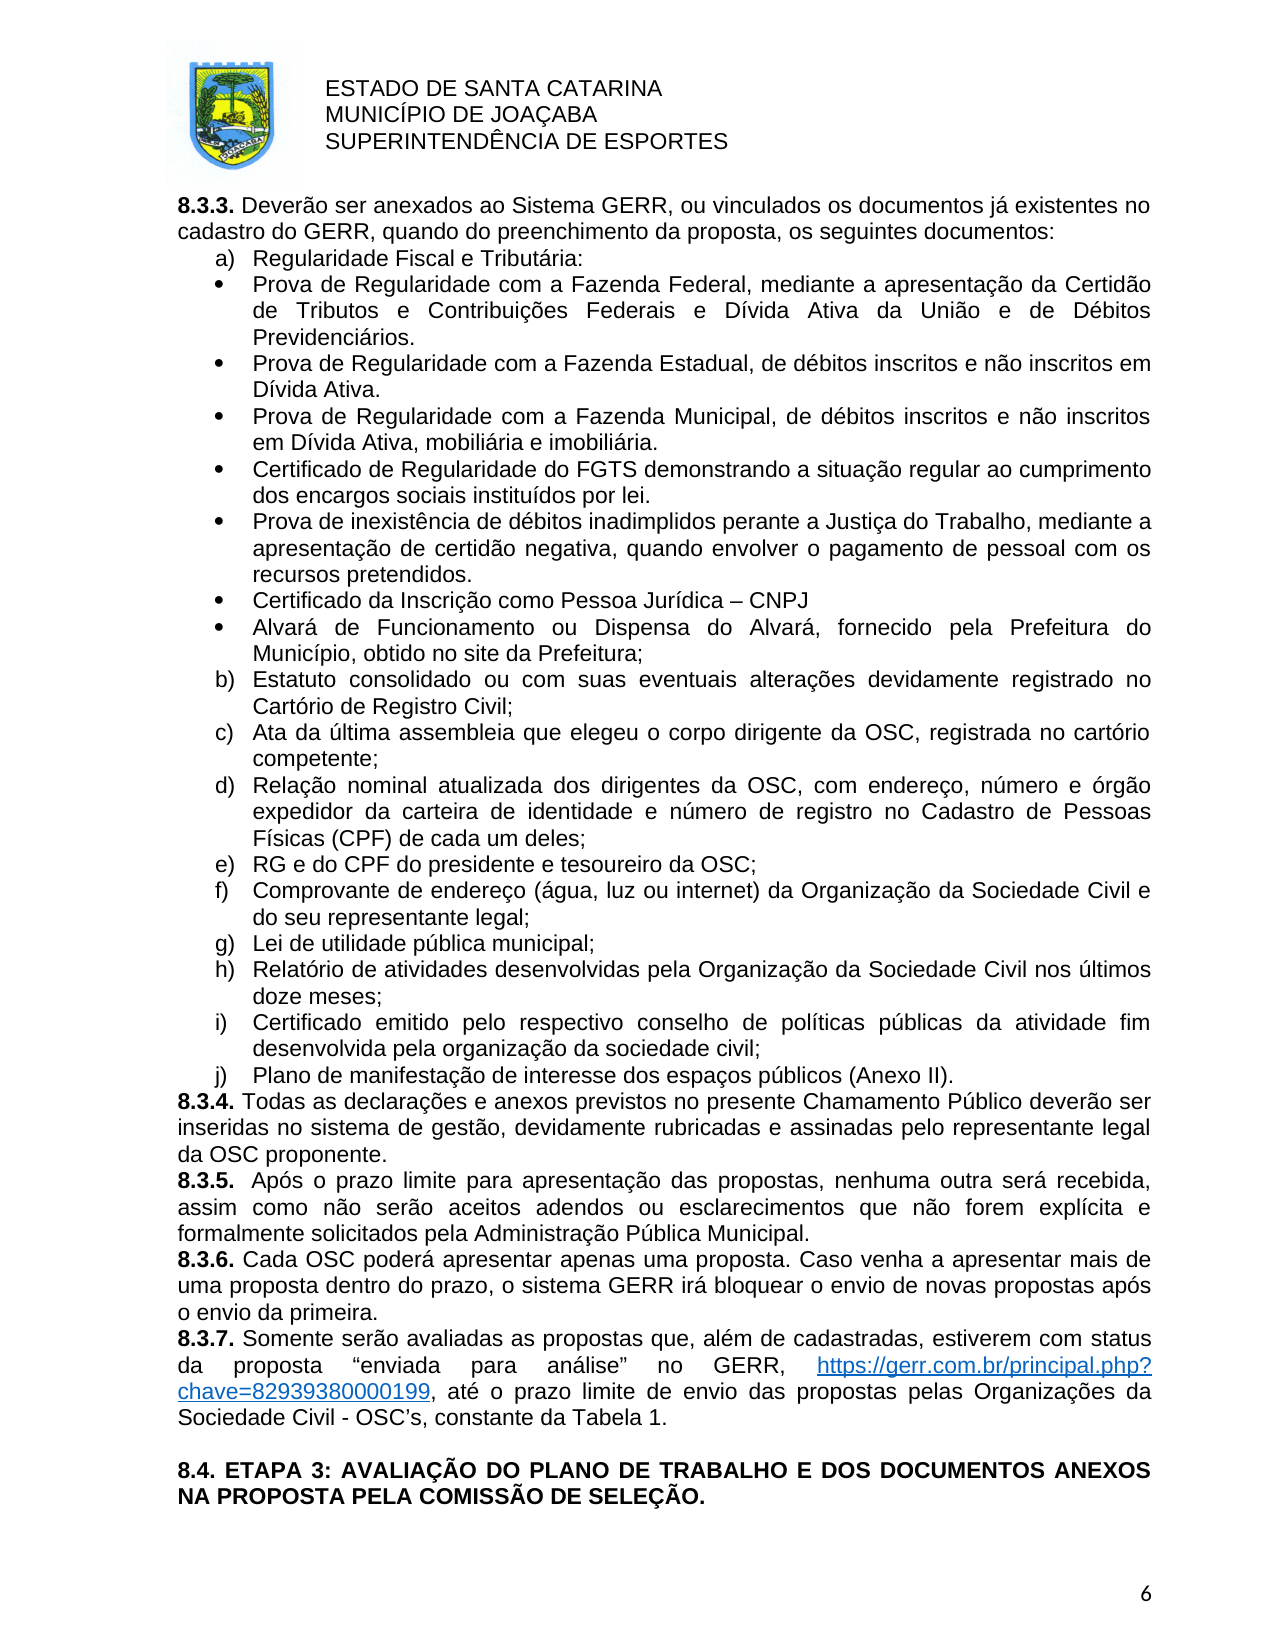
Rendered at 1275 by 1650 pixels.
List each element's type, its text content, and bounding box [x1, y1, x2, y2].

list Relatório de atividades desenvolvidas pela Organização da Sociedade Civil nos últimos doze meses; [215, 956, 1152, 1009]
list Certificado da Inscrição como Pessoa Jurídica – CNPJ [215, 587, 1152, 614]
list Estatuto consolidado ou com suas eventuais alterações devidamente registrado no Cartório de Registro Civil; [215, 666, 1152, 719]
list RG e do CPF do presidente e tesoureiro da OSC; [215, 851, 1152, 877]
picture [166, 40, 301, 191]
list Prova de Regularidade com a Fazenda Municipal, de débitos inscritos e não inscritos em Dívida Ativa, mobiliária e imobiliária. [215, 403, 1152, 456]
list Certificado emitido pelo respectivo conselho de políticas públicas da atividade fim desenvolvida pela organização da sociedade civil; [215, 1009, 1152, 1062]
text 8.4. ETAPA 3: AVALIAÇÃO DO PLANO DE TRABALHO E DOS DOCUMENTOS ANEXOS NA PROPOSTA PELA COMISSÃO DE SELEÇÃO. [177, 1457, 1152, 1510]
list Prova de inexistência de débitos inadimplidos perante a Justiça do Trabalho, mediante a apresentação de certidão negativa, quando envolver o pagamento de pessoal com os recursos pretendidos. [215, 508, 1152, 587]
text 8.3.7. Somente serão avaliadas as propostas que, além de cadastradas, estiverem com status da proposta “enviada para análise” no GERR, https://gerr.com.br/principal.php?chave=82939380000199, até o prazo limite de envio das propostas pelas Organizações da Sociedade Civil - OSC’s, constante da Tabela 1. [177, 1325, 1152, 1431]
list Certificado de Regularidade do FGTS demonstrando a situação regular ao cumprimento dos encargos sociais instituídos por lei. [215, 456, 1152, 508]
list Plano de manifestação de interesse dos espaços públicos (Anexo II). [215, 1062, 1152, 1088]
list Lei de utilidade pública municipal; [215, 930, 1152, 956]
text 8.3.5. Após o prazo limite para apresentação das propostas, nenhuma outra será recebida, assim como não serão aceitos adendos ou esclarecimentos que não forem explícita e formalmente solicitados pela Administração Pública Municipal. [177, 1167, 1152, 1246]
list Comprovante de endereço (água, luz ou internet) da Organização da Sociedade Civil e do seu representante legal; [215, 877, 1152, 930]
text 8.3.3. Deverão ser anexados ao Sistema GERR, ou vinculados os documentos já existentes no cadastro do GERR, quando do preenchimento da proposta, os seguintes documentos: [177, 192, 1152, 245]
list Relação nominal atualizada dos dirigentes da OSC, com endereço, número e órgão expedidor da carteira de identidade e número de registro no Cadastro de Pessoas Físicas (CPF) de cada um deles; [215, 772, 1152, 851]
list Regularidade Fiscal e Tributária: [215, 245, 1152, 271]
list Alvará de Funcionamento ou Dispensa do Alvará, fornecido pela Prefeitura do Município, obtido no site da Prefeitura; [215, 614, 1152, 666]
list Prova de Regularidade com a Fazenda Estadual, de débitos inscritos e não inscritos em Dívida Ativa. [215, 350, 1152, 403]
list Ata da última assembleia que elegeu o corpo dirigente da OSC, registrada no cartório competente; [215, 719, 1152, 772]
text 8.3.6. Cada OSC poderá apresentar apenas uma proposta. Caso venha a apresentar mais de uma proposta dentro do prazo, o sistema GERR irá bloquear o envio de novas propostas após o envio da primeira. [177, 1246, 1152, 1325]
text 8.3.4. Todas as declarações e anexos previstos no presente Chamamento Público deverão ser inseridas no sistema de gestão, devidamente rubricadas e assinadas pelo representante legal da OSC proponente. [177, 1088, 1152, 1167]
list Prova de Regularidade com a Fazenda Federal, mediante a apresentação da Certidão de Tributos e Contribuições Federais e Dívida Ativa da União e de Débitos Previdenciários. [215, 271, 1152, 350]
